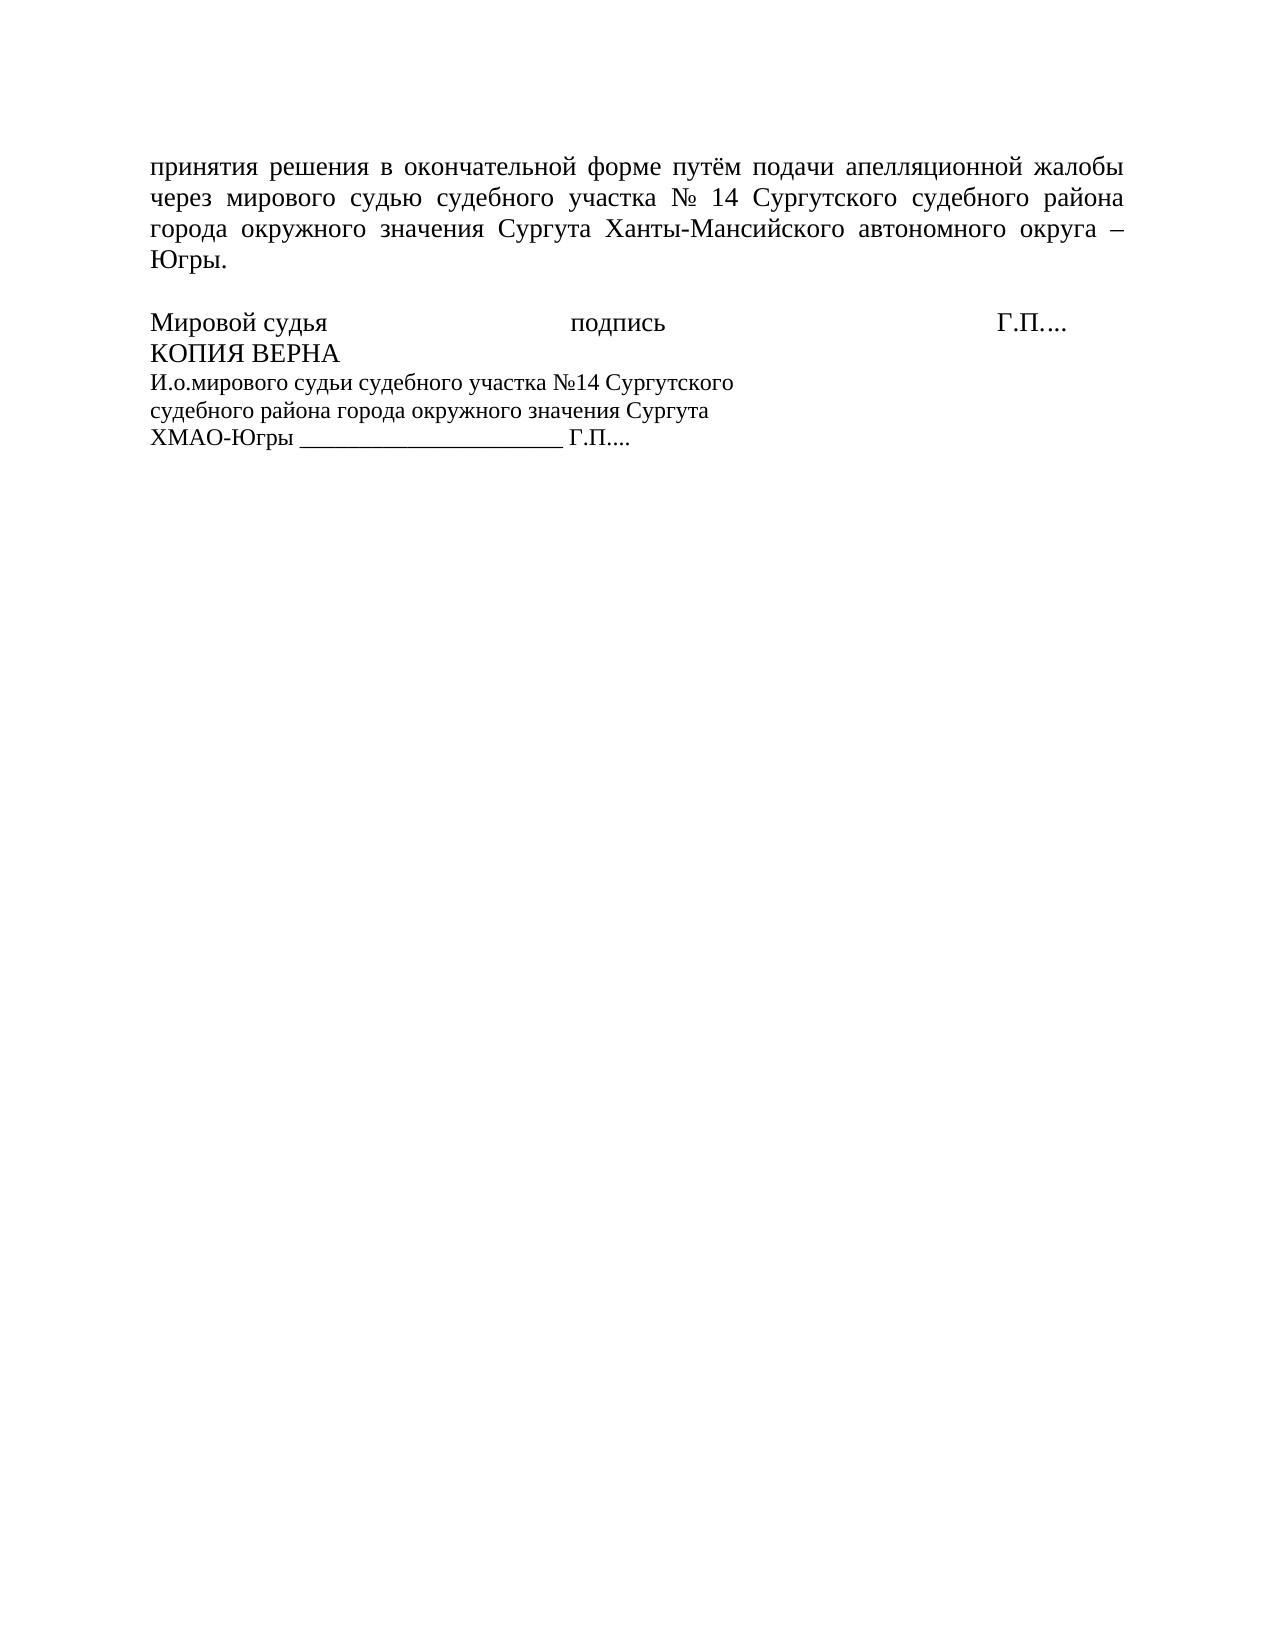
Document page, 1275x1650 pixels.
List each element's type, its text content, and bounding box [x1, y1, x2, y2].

text ХМАО-Югры ______________________ Г.П.... [150, 423, 1125, 451]
text КОПИЯ ВЕРНА [150, 337, 1125, 368]
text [150, 150, 1125, 274]
text И.о.мирового судьи судебного участка №14 Сургутского [150, 368, 1125, 396]
text Мировой судья подпись Г.П.... [150, 306, 1125, 337]
text судебного района города окружного значения Сургута [150, 396, 1125, 423]
